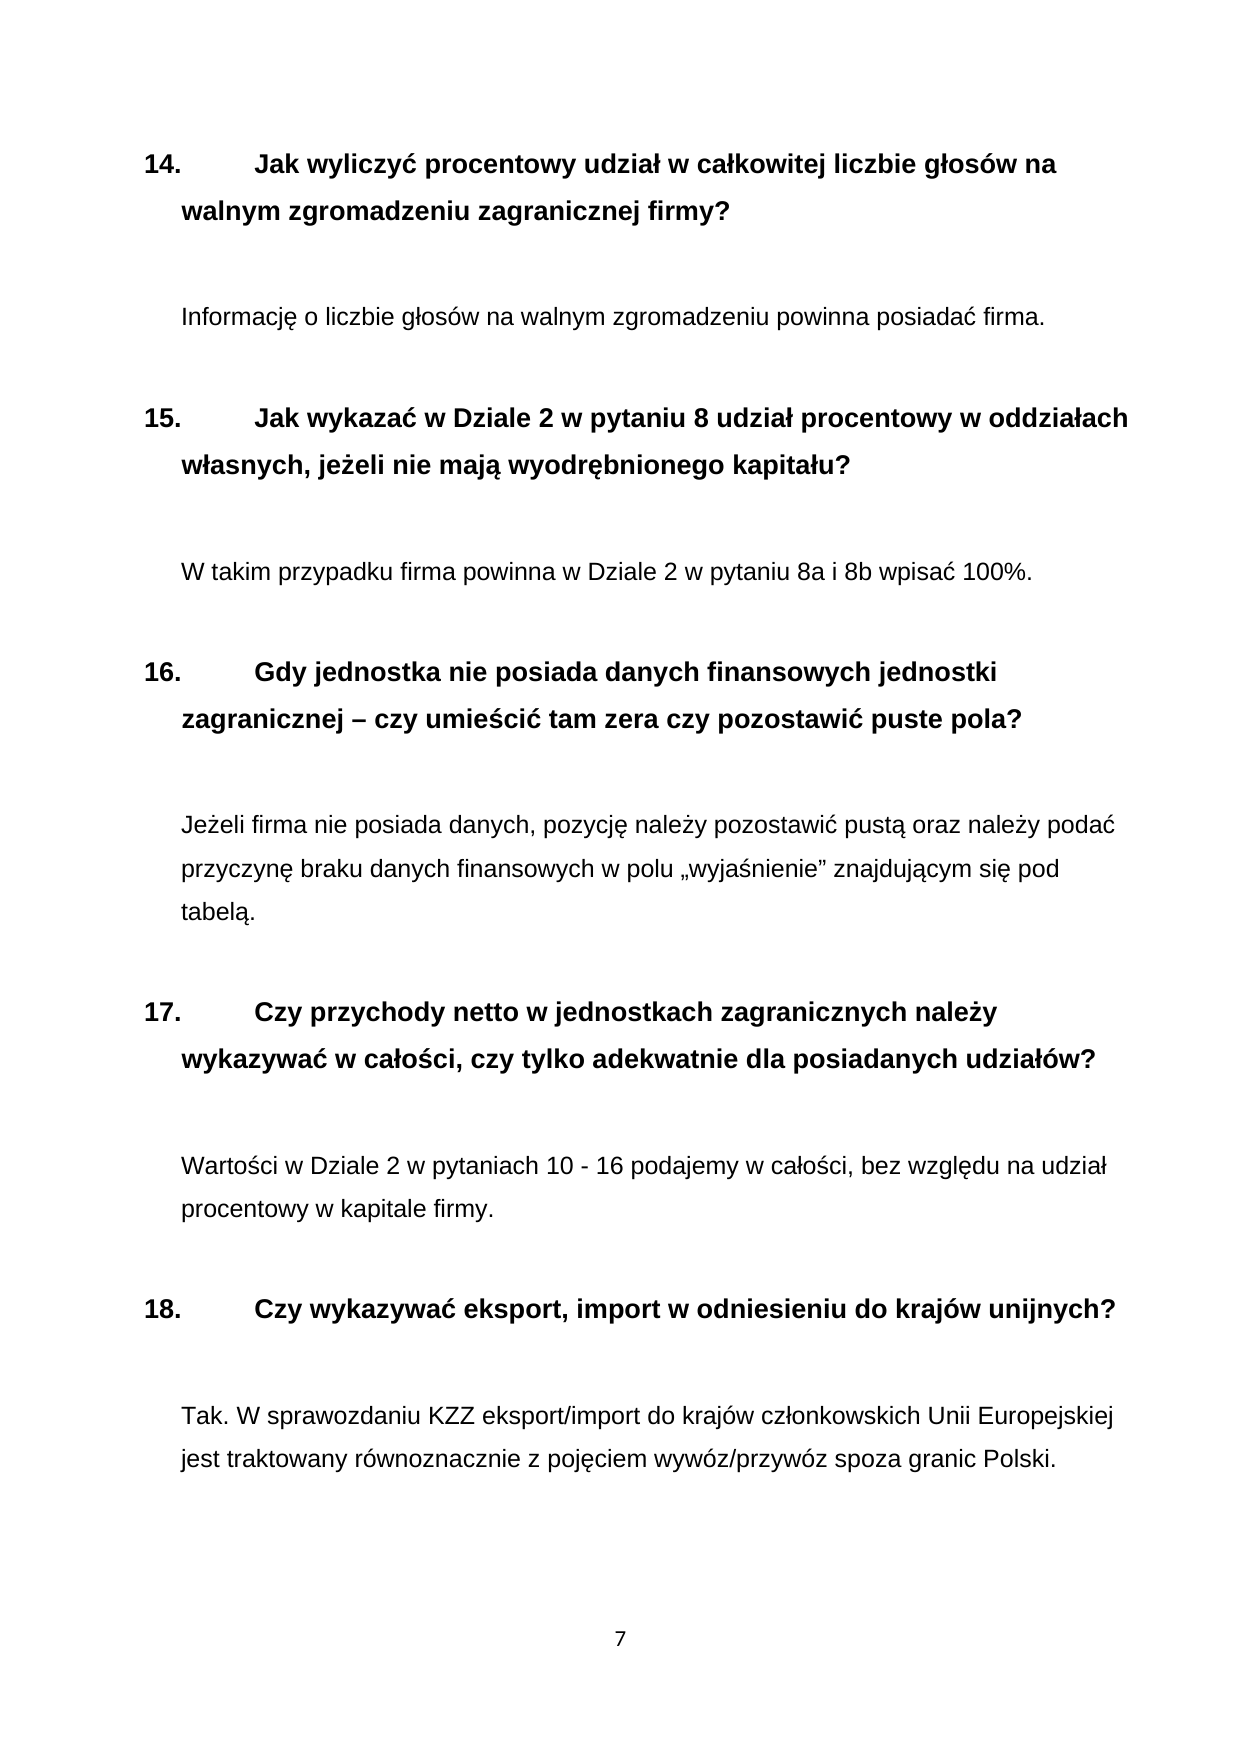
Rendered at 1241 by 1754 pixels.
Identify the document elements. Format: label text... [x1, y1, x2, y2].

text Informację o liczbie głosów na walnym zgromadzeniu powinna posiadać firma. [181, 302, 1134, 331]
text Jak wyliczyć procentowy udział w całkowitej liczbie głosów na walnym zgromadzeniu zagranicznej firmy? [144, 148, 1134, 226]
text Jak wykazać w Dziale 2 w pytaniu 8 udział procentowy w oddziałach własnych, jeżeli nie mają wyodrębnionego kapitału? [144, 402, 1134, 480]
text Czy przychody netto w jednostkach zagranicznych należy wykazywać w całości, czy tylko adekwatnie dla posiadanych udziałów? [144, 996, 1134, 1074]
text Jeżeli firma nie posiada danych, pozycję należy pozostawić pustą oraz należy podać przyczynę braku danych finansowych w polu „wyjaśnienie” znajdującym się pod tabelą. [181, 811, 1134, 926]
text Czy wykazywać eksport, import w odniesieniu do krajów unijnych? [144, 1293, 1134, 1324]
text Gdy jednostka nie posiada danych finansowych jednostki zagranicznej – czy umieścić tam zera czy pozostawić puste pola? [144, 656, 1134, 734]
text W takim przypadku firma powinna w Dziale 2 w pytaniu 8a i 8b wpisać 100%. [181, 556, 1134, 585]
text Tak. W sprawozdaniu KZZ eksport/import do krajów członkowskich Unii Europejskiej jest traktowany równoznacznie z pojęciem wywóz/przywóz spoza granic Polski. [181, 1401, 1134, 1473]
text Wartości w Dziale 2 w pytaniach 10 - 16 podajemy w całości, bez względu na udział procentowy w kapitale firmy. [181, 1151, 1134, 1223]
